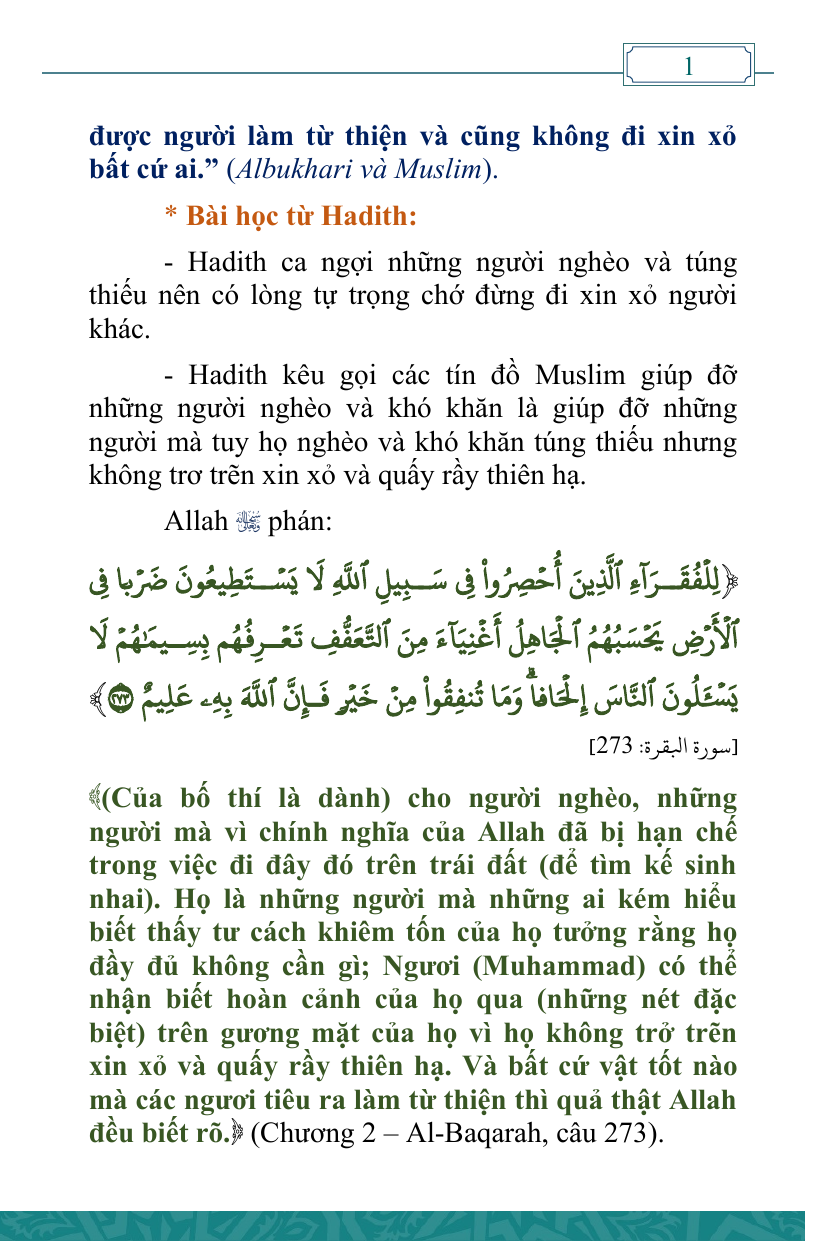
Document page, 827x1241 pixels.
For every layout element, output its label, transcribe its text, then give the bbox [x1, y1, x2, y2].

text ﴿لِلۡفُقَرَآءِ ٱلَّذِينَ أُحۡصِرُواْ فِي سَبِيلِ ٱللَّهِ لَا يَسۡتَطِيعُونَ ضَرۡبٗا فِي ٱلۡأَرۡضِ يَحۡسَبُهُمُ ٱلۡجَاهِلُ أَغۡنِيَآءَ مِنَ ٱلتَّعَفُّفِ تَعۡرِفُهُم بِسِيمَٰهُمۡ لَا يَسۡ‍َٔلُونَ ٱلنَّاسَ إِلۡحَافٗاۗ وَمَا تُنفِقُواْ مِنۡ خَيۡرٖ فَإِنَّ ٱللَّهَ بِهِۦ عَلِيمٌ ٢٧٣﴾ [سورة البقرة: 273] [89, 549, 739, 768]
text - Hadith kêu gọi các tín đồ Muslim giúp đỡ những người nghèo và khó khăn là giúp đỡ những người mà tuy họ nghèo và khó khăn túng thiếu nhưng không trơ trẽn xin xỏ và quấy rầy thiên hạ. [89, 357, 738, 491]
picture [0, 1211, 805, 1241]
text * Bài học từ Hadith: [89, 198, 738, 231]
text (Của bố thí là dành) cho người nghèo, những người mà vì chính nghĩa của Allah đã bị hạn chế trong việc đi đây đó trên trái đất (để tìm kế sinh nhai). Họ là những người mà những ai kém hiểu biết thấy tư cách khiêm tốn của họ tưởng rằng họ đầy đủ không cần gì; Ngươi (Muhammad) có thể nhận biết hoàn cảnh của họ qua (những nét đặc biệt) trên gương mặt của họ vì họ không trở trẽn xin xỏ và quấy rầy thiên hạ. Và bất cứ vật tốt nào mà các ngươi tiêu ra làm từ thiện thì quả thật Allah đều biết rõ. (Chương 2 – Al-Baqarah, câu 273). [89, 780, 738, 1149]
text Allah phán: [89, 503, 738, 537]
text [89, 118, 738, 185]
text - Hadith ca ngợi những người nghèo và túng thiếu nên có lòng tự trọng chớ đừng đi xin xỏ người khác. [89, 244, 738, 344]
